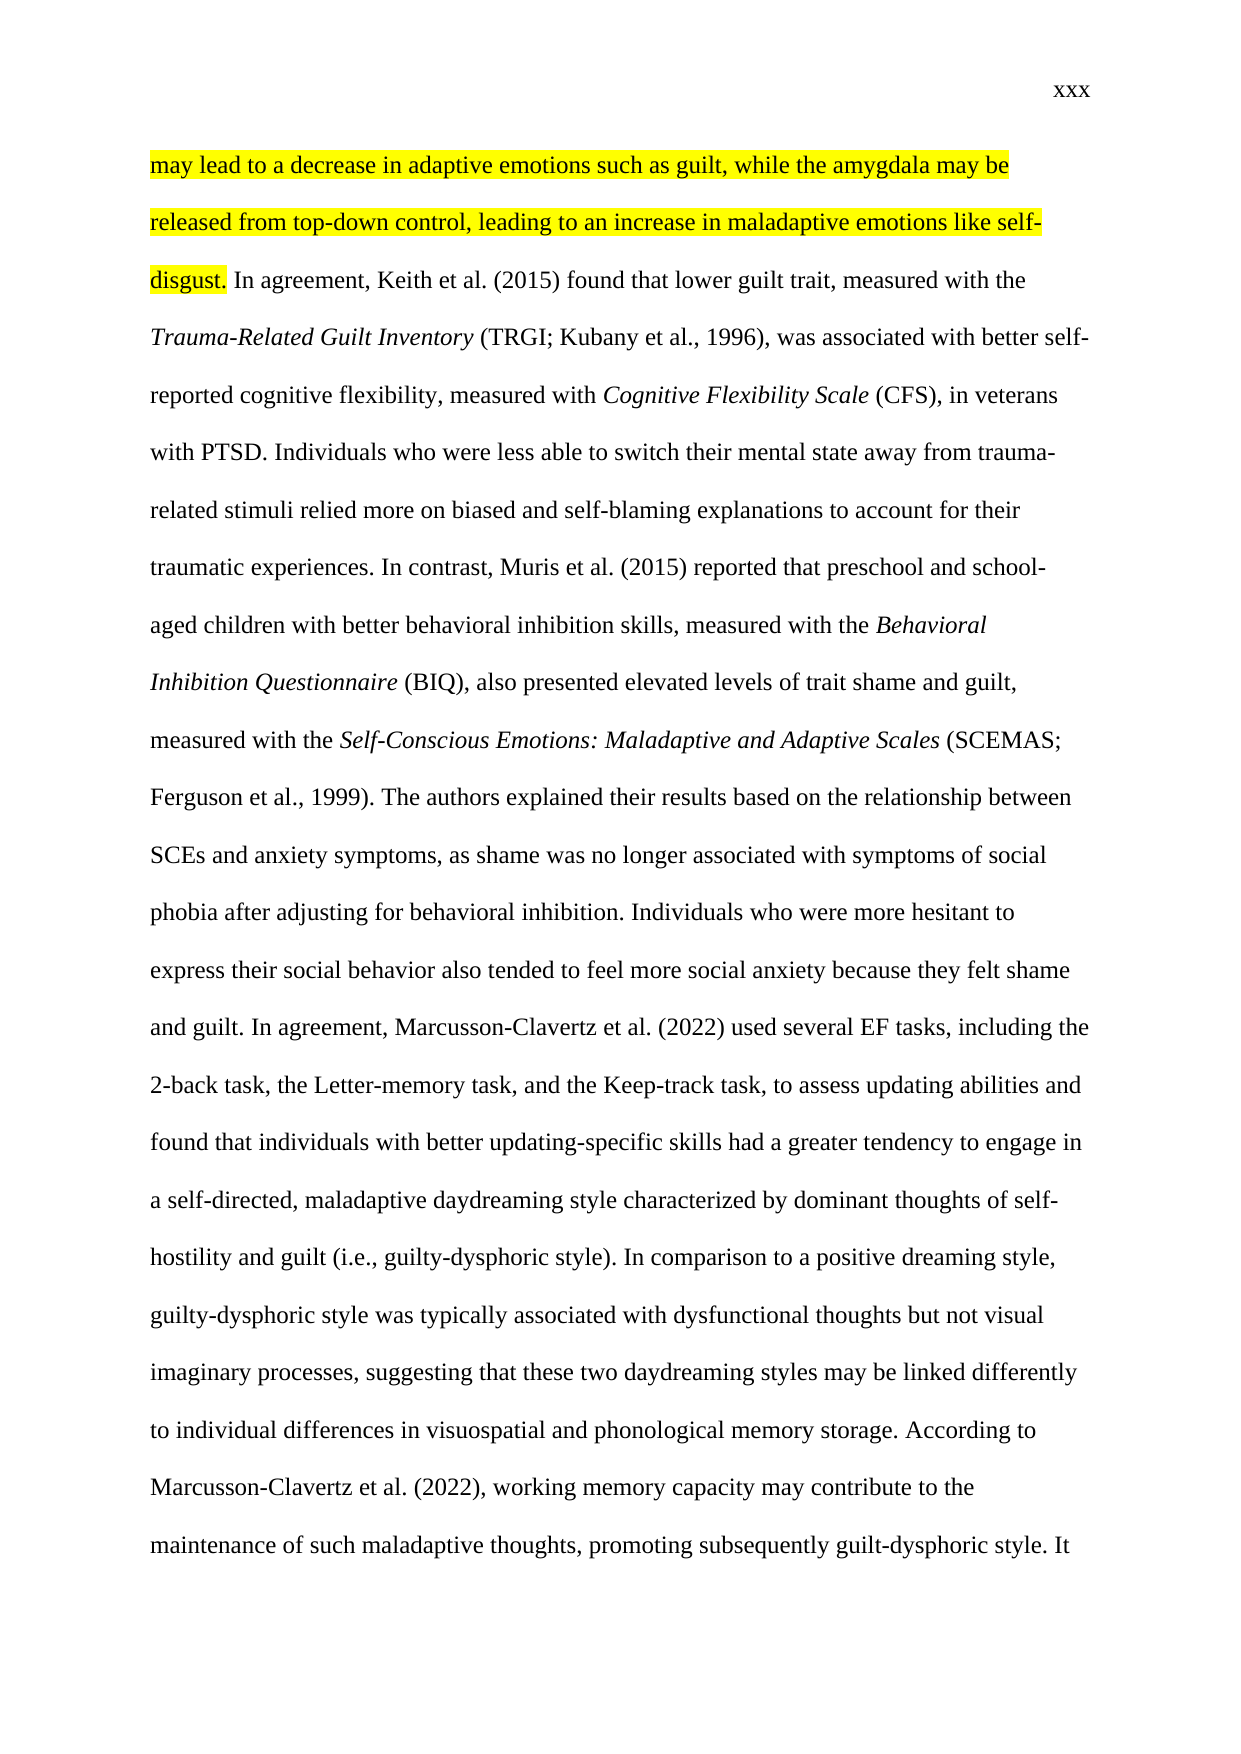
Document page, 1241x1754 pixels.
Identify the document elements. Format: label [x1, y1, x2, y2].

text [150, 150, 1090, 1559]
